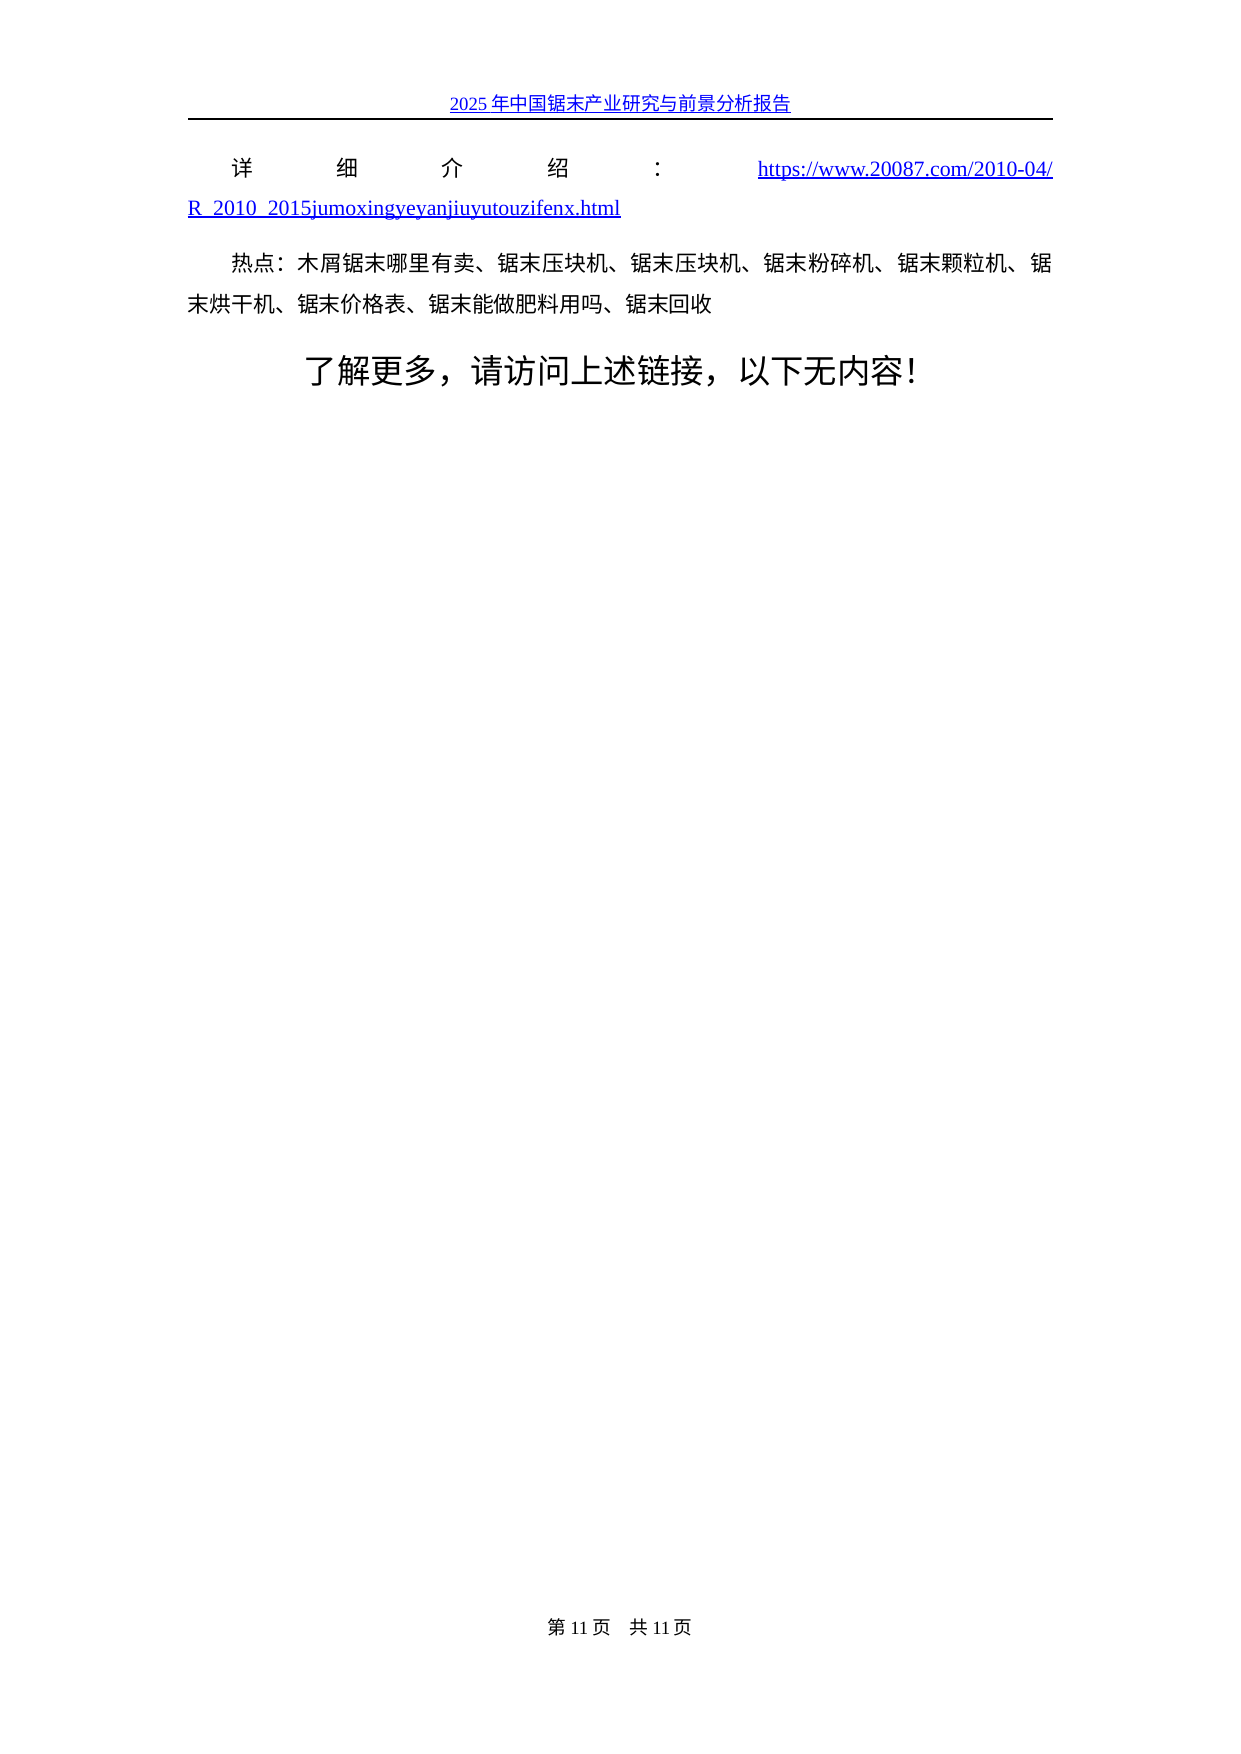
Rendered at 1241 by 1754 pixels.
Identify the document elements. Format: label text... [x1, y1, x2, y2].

text 热点：木屑锯末哪里有卖、锯末压块机、锯末压块机、锯末粉碎机、锯末颗粒机、锯末烘干机、锯末价格表、锯末能做肥料用吗、锯末回收 [187, 246, 1053, 319]
title 了解更多，请访问上述链接，以下无内容！ [187, 337, 1053, 402]
text 详细介绍：https://www.20087.com/2010-04/R_2010_2015jumoxingyeyanjiuyutouzifenx.html [187, 150, 1053, 223]
